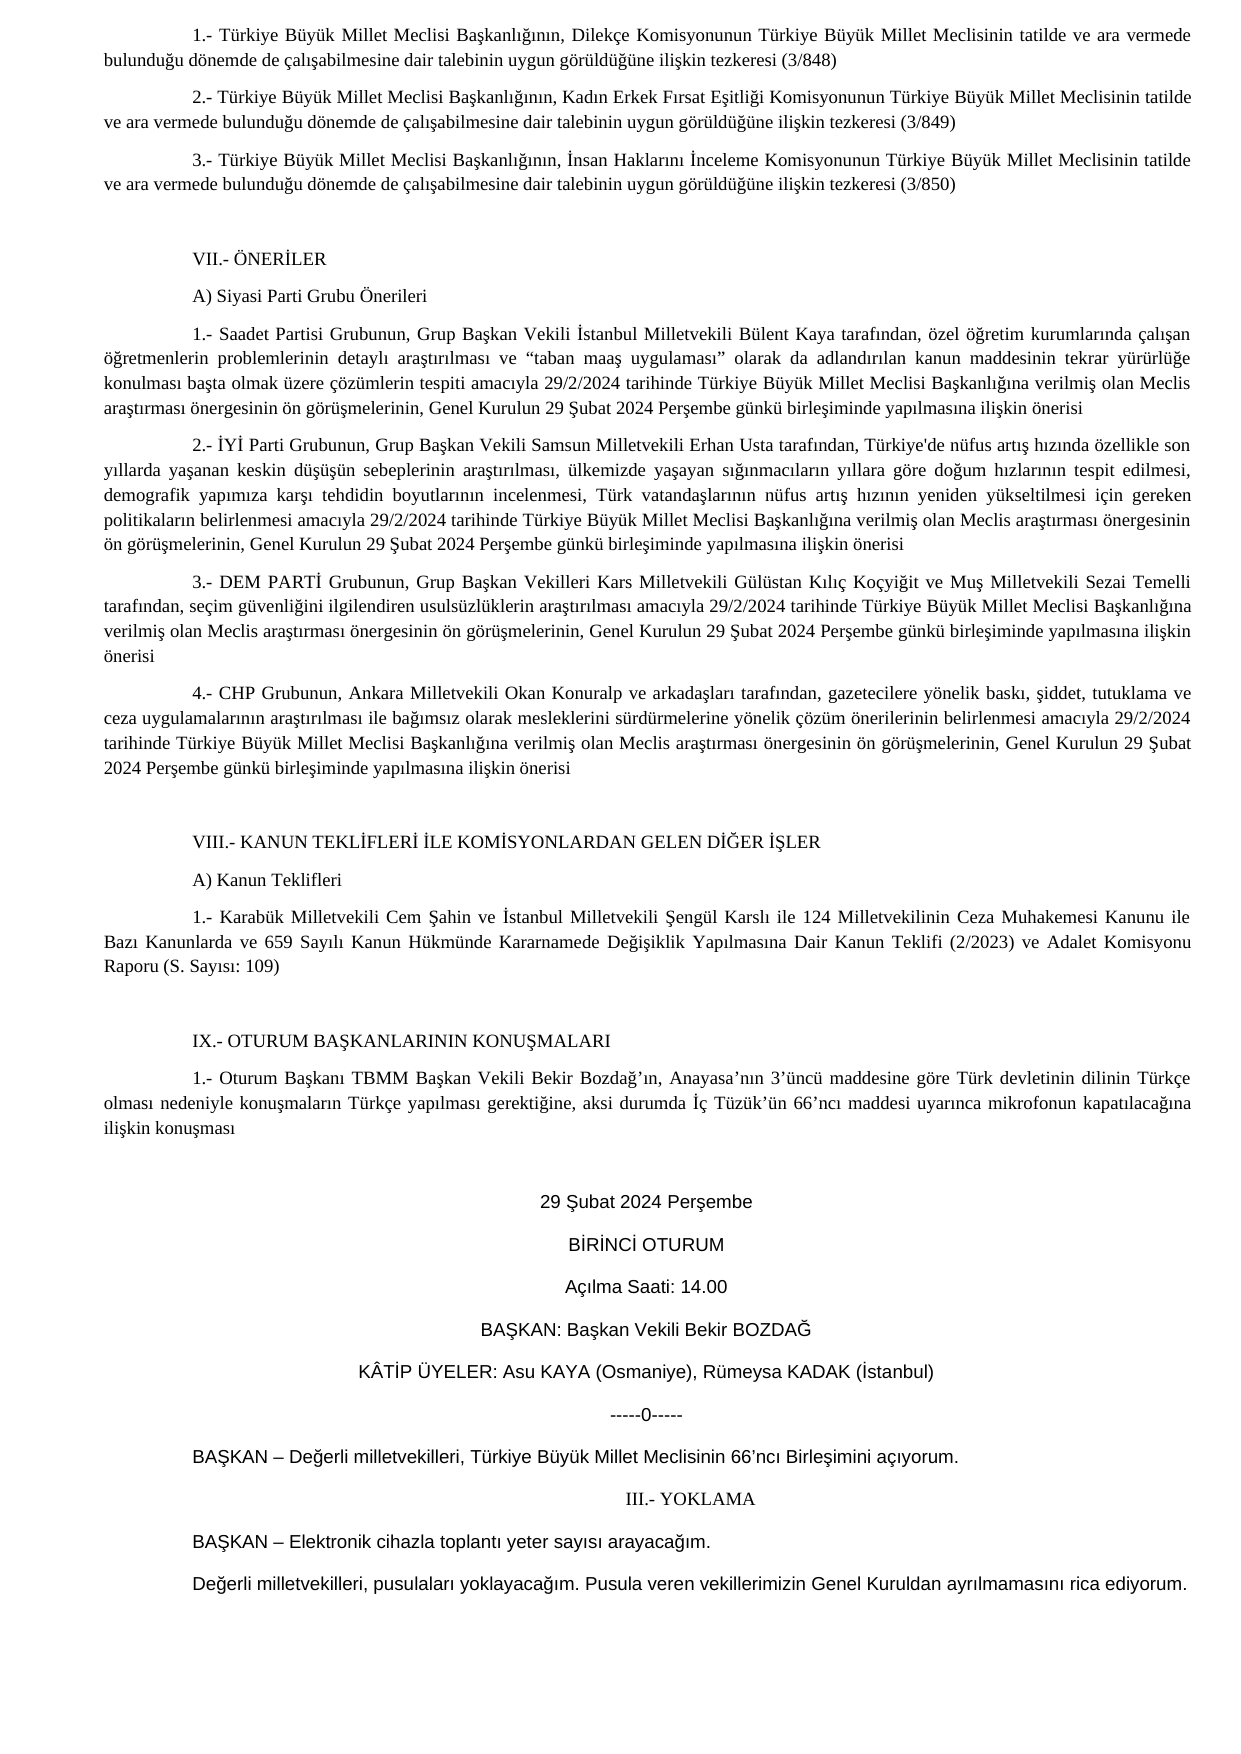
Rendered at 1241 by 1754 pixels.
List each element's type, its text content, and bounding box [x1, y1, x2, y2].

text 2.- İYİ Parti Grubunun, Grup Başkan Vekili Samsun Milletvekili Erhan Usta tarafından, Türkiye'de nüfus artış hızında özellikle son yıllarda yaşanan keskin düşüşün sebeplerinin araştırılması, ülkemizde yaşayan sığınmacıların yıllara göre doğum hızlarının tespit edilmesi, demografik yapımıza karşı tehdidin boyutlarının incelenmesi, Türk vatandaşlarının nüfus artış hızının yeniden yükseltilmesi için gereken politikaların belirlenmesi amacıyla 29/2/2024 tarihinde Türkiye Büyük Millet Meclisi Başkanlığına verilmiş olan Meclis araştırması önergesinin ön görüşmelerinin, Genel Kurulun 29 Şubat 2024 Perşembe günkü birleşiminde yapılmasına ilişkin önerisi [103, 434, 1193, 555]
text 3.- DEM PARTİ Grubunun, Grup Başkan Vekilleri Kars Milletvekili Gülüstan Kılıç Koçyiğit ve Muş Milletvekili Sezai Temelli tarafından, seçim güvenliğini ilgilendiren usulsüzlüklerin araştırılması amacıyla 29/2/2024 tarihinde Türkiye Büyük Millet Meclisi Başkanlığına verilmiş olan Meclis araştırması önergesinin ön görüşmelerinin, Genel Kurulun 29 Şubat 2024 Perşembe günkü birleşiminde yapılmasına ilişkin önerisi [103, 571, 1193, 666]
text A) Siyasi Parti Grubu Önerileri [103, 285, 1193, 307]
text Değerli milletvekilleri, pusulaları yoklayacağım. Pusula veren vekillerimizin Genel Kuruldan ayrılmamasını rica ediyorum. [108, 1573, 1189, 1594]
text VII.- ÖNERİLER [103, 248, 1193, 269]
text 1.- Türkiye Büyük Millet Meclisi Başkanlığının, Dilekçe Komisyonunun Türkiye Büyük Millet Meclisinin tatilde ve ara vermede bulunduğu dönemde de çalışabilmesine dair talebinin uygun görüldüğüne ilişkin tezkeresi (3/848) [103, 24, 1193, 71]
text -----0----- [103, 1403, 1189, 1425]
text 1.- Oturum Başkanı TBMM Başkan Vekili Bekir Bozdağ’ın, Anayasa’nın 3’üncü maddesine göre Türk devletinin dilinin Türkçe olması nedeniyle konuşmaların Türkçe yapılması gerektiğine, aksi durumda İç Tüzük’ün 66’ncı maddesi uyarınca mikrofonun kapatılacağına ilişkin konuşması [103, 1067, 1193, 1138]
text 1.- Karabük Milletvekili Cem Şahin ve İstanbul Milletvekili Şengül Karslı ile 124 Milletvekilinin Ceza Muhakemesi Kanunu ile Bazı Kanunlarda ve 659 Sayılı Kanun Hükmünde Kararnamede Değişiklik Yapılmasına Dair Kanun Teklifi (2/2023) ve Adalet Komisyonu Raporu (S. Sayısı: 109) [103, 906, 1193, 977]
text BAŞKAN – Elektronik cihazla toplantı yeter sayısı arayacağım. [108, 1531, 1189, 1552]
text 29 Şubat 2024 Perşembe [103, 1191, 1189, 1213]
text A) Kanun Teklifleri [103, 868, 1193, 890]
text 2.- Türkiye Büyük Millet Meclisi Başkanlığının, Kadın Erkek Fırsat Eşitliği Komisyonunun Türkiye Büyük Millet Meclisinin tatilde ve ara vermede bulunduğu dönemde de çalışabilmesine dair talebinin uygun görüldüğüne ilişkin tezkeresi (3/849) [103, 86, 1193, 133]
text IX.- OTURUM BAŞKANLARININ KONUŞMALARI [103, 1030, 1193, 1051]
text 4.- CHP Grubunun, Ankara Milletvekili Okan Konuralp ve arkadaşları tarafından, gazetecilere yönelik baskı, şiddet, tutuklama ve ceza uygulamalarının araştırılması ile bağımsız olarak mesleklerini sürdürmelerine yönelik çözüm önerilerinin belirlenmesi amacıyla 29/2/2024 tarihinde Türkiye Büyük Millet Meclisi Başkanlığına verilmiş olan Meclis araştırması önergesinin ön görüşmelerinin, Genel Kurulun 29 Şubat 2024 Perşembe günkü birleşiminde yapılmasına ilişkin önerisi [103, 682, 1193, 778]
text 1.- Saadet Partisi Grubunun, Grup Başkan Vekili İstanbul Milletvekili Bülent Kaya tarafından, özel öğretim kurumlarında çalışan öğretmenlerin problemlerinin detaylı araştırılması ve “taban maaş uygulaması” olarak da adlandırılan kanun maddesinin tekrar yürürlüğe konulması başta olmak üzere çözümlerin tespiti amacıyla 29/2/2024 tarihinde Türkiye Büyük Millet Meclisi Başkanlığına verilmiş olan Meclis araştırması önergesinin ön görüşmelerinin, Genel Kurulun 29 Şubat 2024 Perşembe günkü birleşiminde yapılmasına ilişkin önerisi [103, 322, 1193, 418]
text VIII.- KANUN TEKLİFLERİ İLE KOMİSYONLARDAN GELEN DİĞER İŞLER [103, 831, 1193, 853]
text KÂTİP ÜYELER: Asu KAYA (Osmaniye), Rümeysa KADAK (İstanbul) [103, 1361, 1189, 1382]
text BAŞKAN: Başkan Vekili Bekir BOZDAĞ [103, 1318, 1189, 1340]
text BİRİNCİ OTURUM [103, 1234, 1189, 1255]
text III.- YOKLAMA [108, 1488, 1189, 1510]
text Açılma Saati: 14.00 [103, 1276, 1189, 1298]
text 3.- Türkiye Büyük Millet Meclisi Başkanlığının, İnsan Haklarını İnceleme Komisyonunun Türkiye Büyük Millet Meclisinin tatilde ve ara vermede bulunduğu dönemde de çalışabilmesine dair talebinin uygun görüldüğüne ilişkin tezkeresi (3/850) [103, 148, 1193, 195]
text BAŞKAN – Değerli milletvekilleri, Türkiye Büyük Millet Meclisinin 66’ncı Birleşimini açıyorum. [108, 1446, 1189, 1467]
